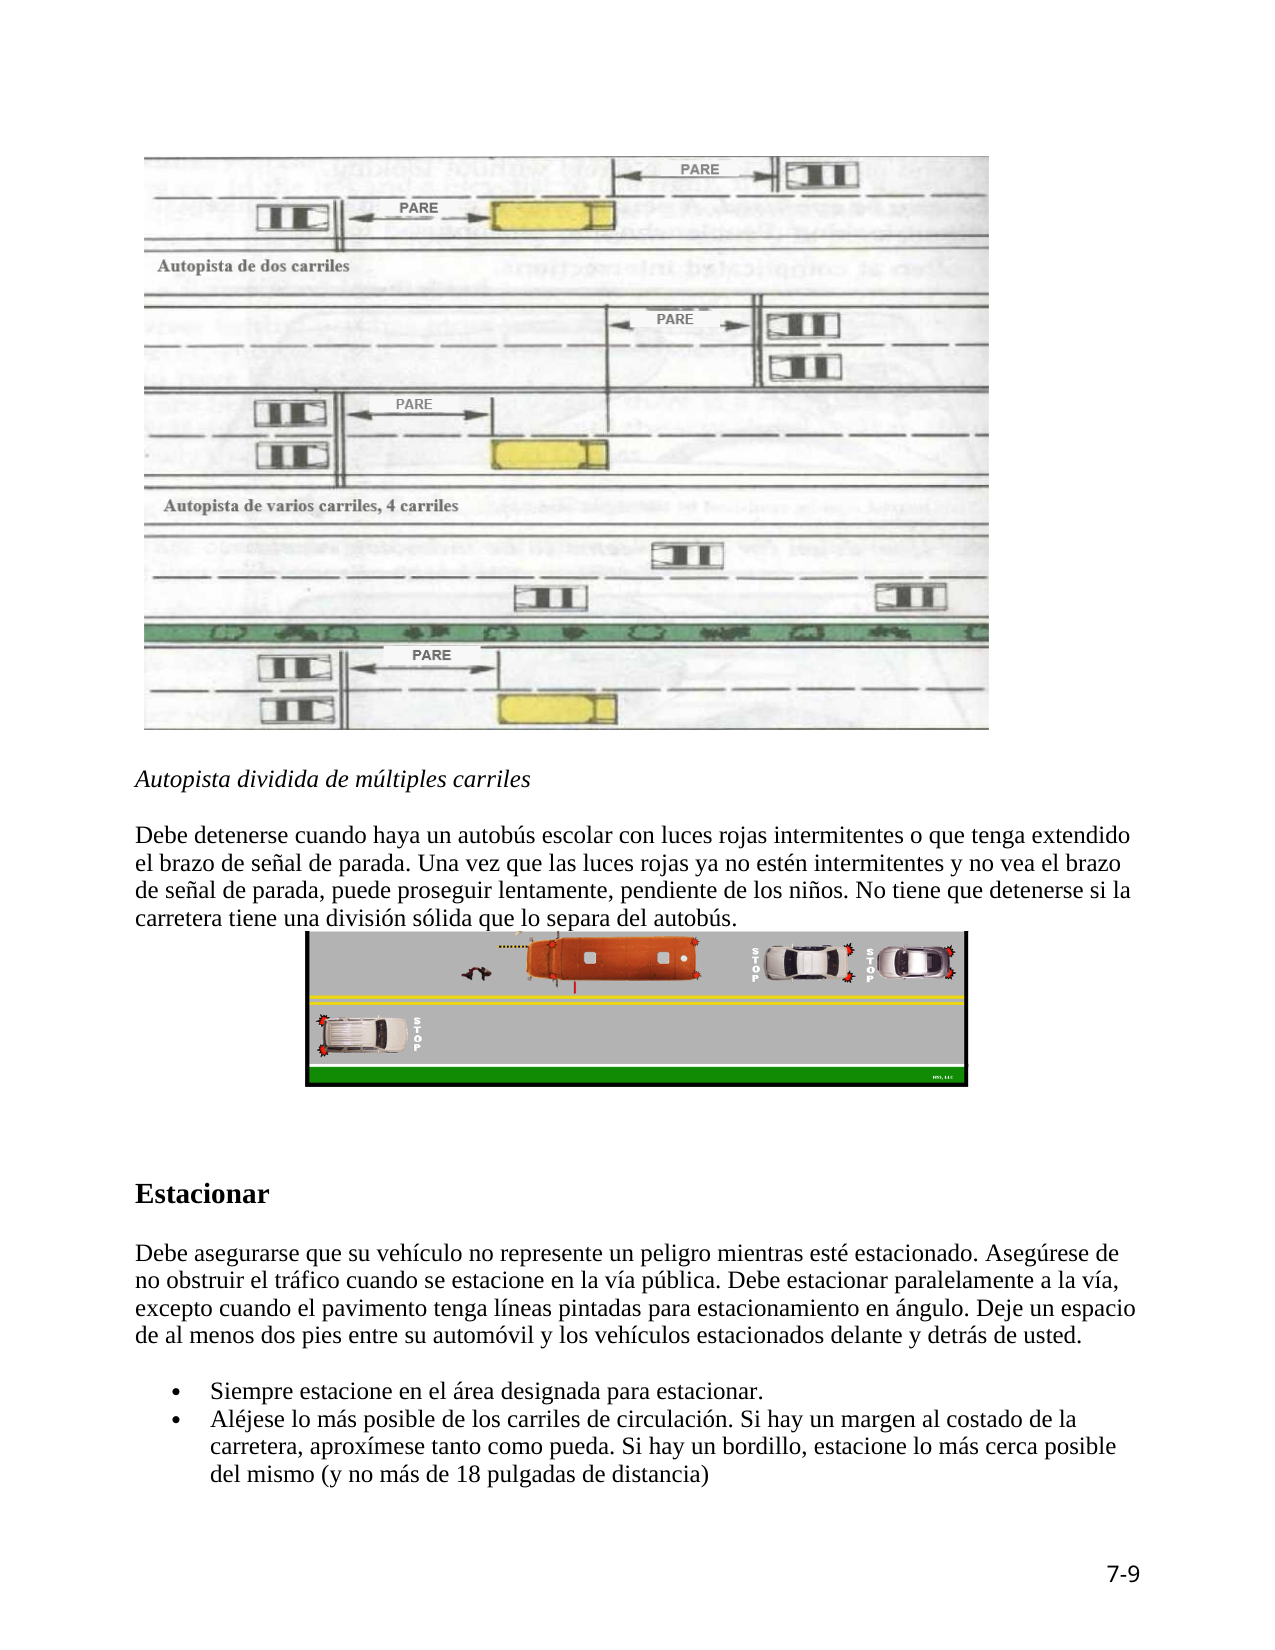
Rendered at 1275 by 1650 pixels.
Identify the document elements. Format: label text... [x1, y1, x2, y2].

picture [135, 146, 999, 737]
subtitle Estacionar [135, 1178, 1140, 1210]
list Siempre estacione en el área designada para estacionar. [172, 1378, 1140, 1405]
text Debe detenerse cuando haya un autobús escolar con luces rojas intermitentes o que tenga extendido el brazo de señal de parada. Una vez que las luces rojas ya no estén intermitentes y no vea el brazo de señal de parada, puede proseguir lentamente, pendiente de los niños. No tiene que detenerse si la carretera tiene una división sólida que lo separa del autobús. [135, 822, 1140, 932]
text Debe asegurarse que su vehículo no represente un peligro mientras esté estacionado. Asegúrese de no obstruir el tráfico cuando se estacione en la vía pública. Debe estacionar paralelamente a la vía, excepto cuando el pavimento tenga líneas pintadas para estacionamiento en ángulo. Deje un espacio de al menos dos pies entre su automóvil y los vehículos estacionados delante y detrás de usted. [135, 1239, 1140, 1349]
picture [302, 931, 973, 1087]
list Aléjese lo más posible de los carriles de circulación. Si hay un margen al costado de la carretera, aproxímese tanto como pueda. Si hay un bordillo, estacione lo más cerca posible del mismo (y no más de 18 pulgadas de distancia) [172, 1405, 1140, 1487]
text Autopista dividida de múltiples carriles [135, 766, 1140, 793]
